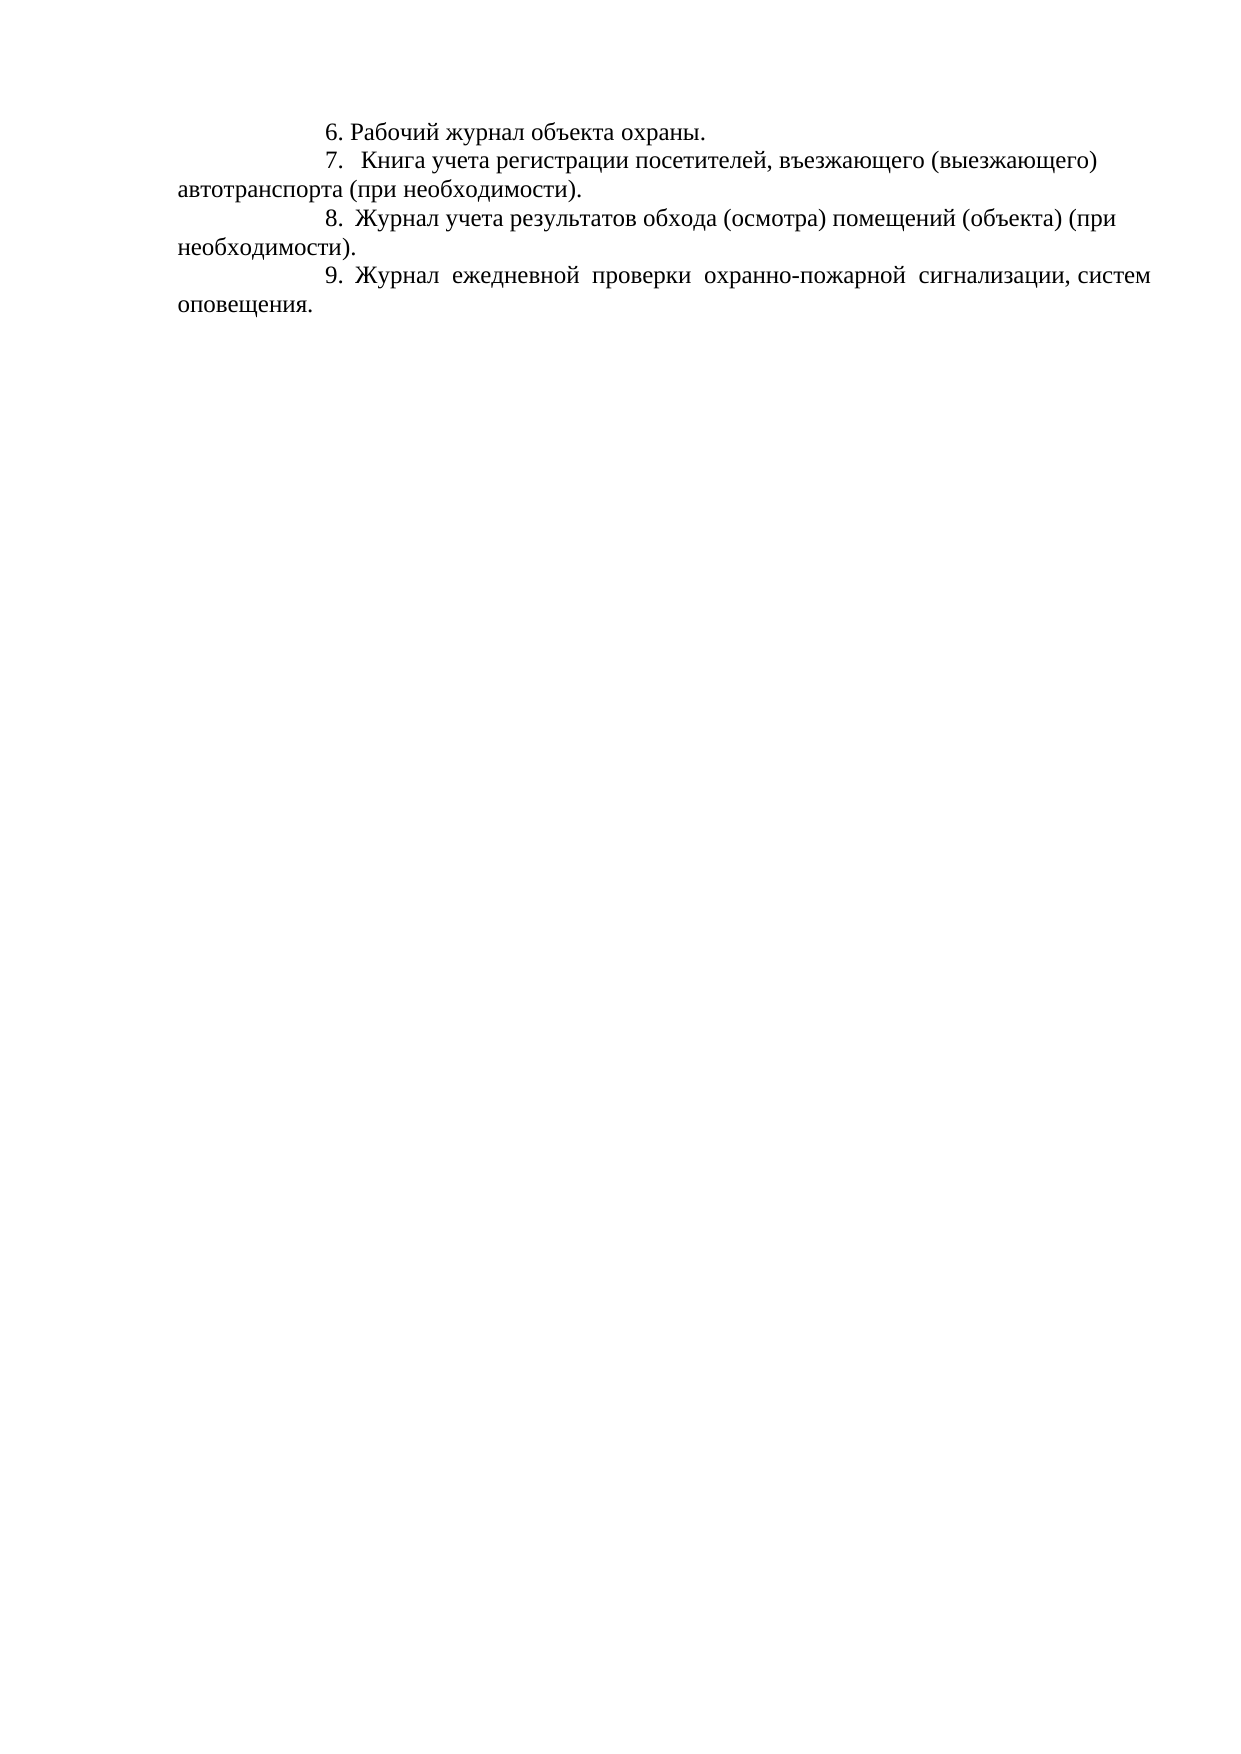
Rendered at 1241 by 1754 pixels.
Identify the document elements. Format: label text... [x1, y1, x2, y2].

list Книга учета регистрации посетителей, въезжающего (выезжающего) автотранспорта (при необходимости). [177, 146, 1151, 203]
text оповещения. [177, 289, 1167, 318]
list Журнал ежедневной проверки охранно-пожарной сигнализации, систем [325, 261, 1167, 289]
list Рабочий журнал объекта охраны. [325, 117, 1167, 146]
list Журнал учета результатов обхода (осмотра) помещений (объекта) (при необходимости). [177, 203, 1151, 261]
